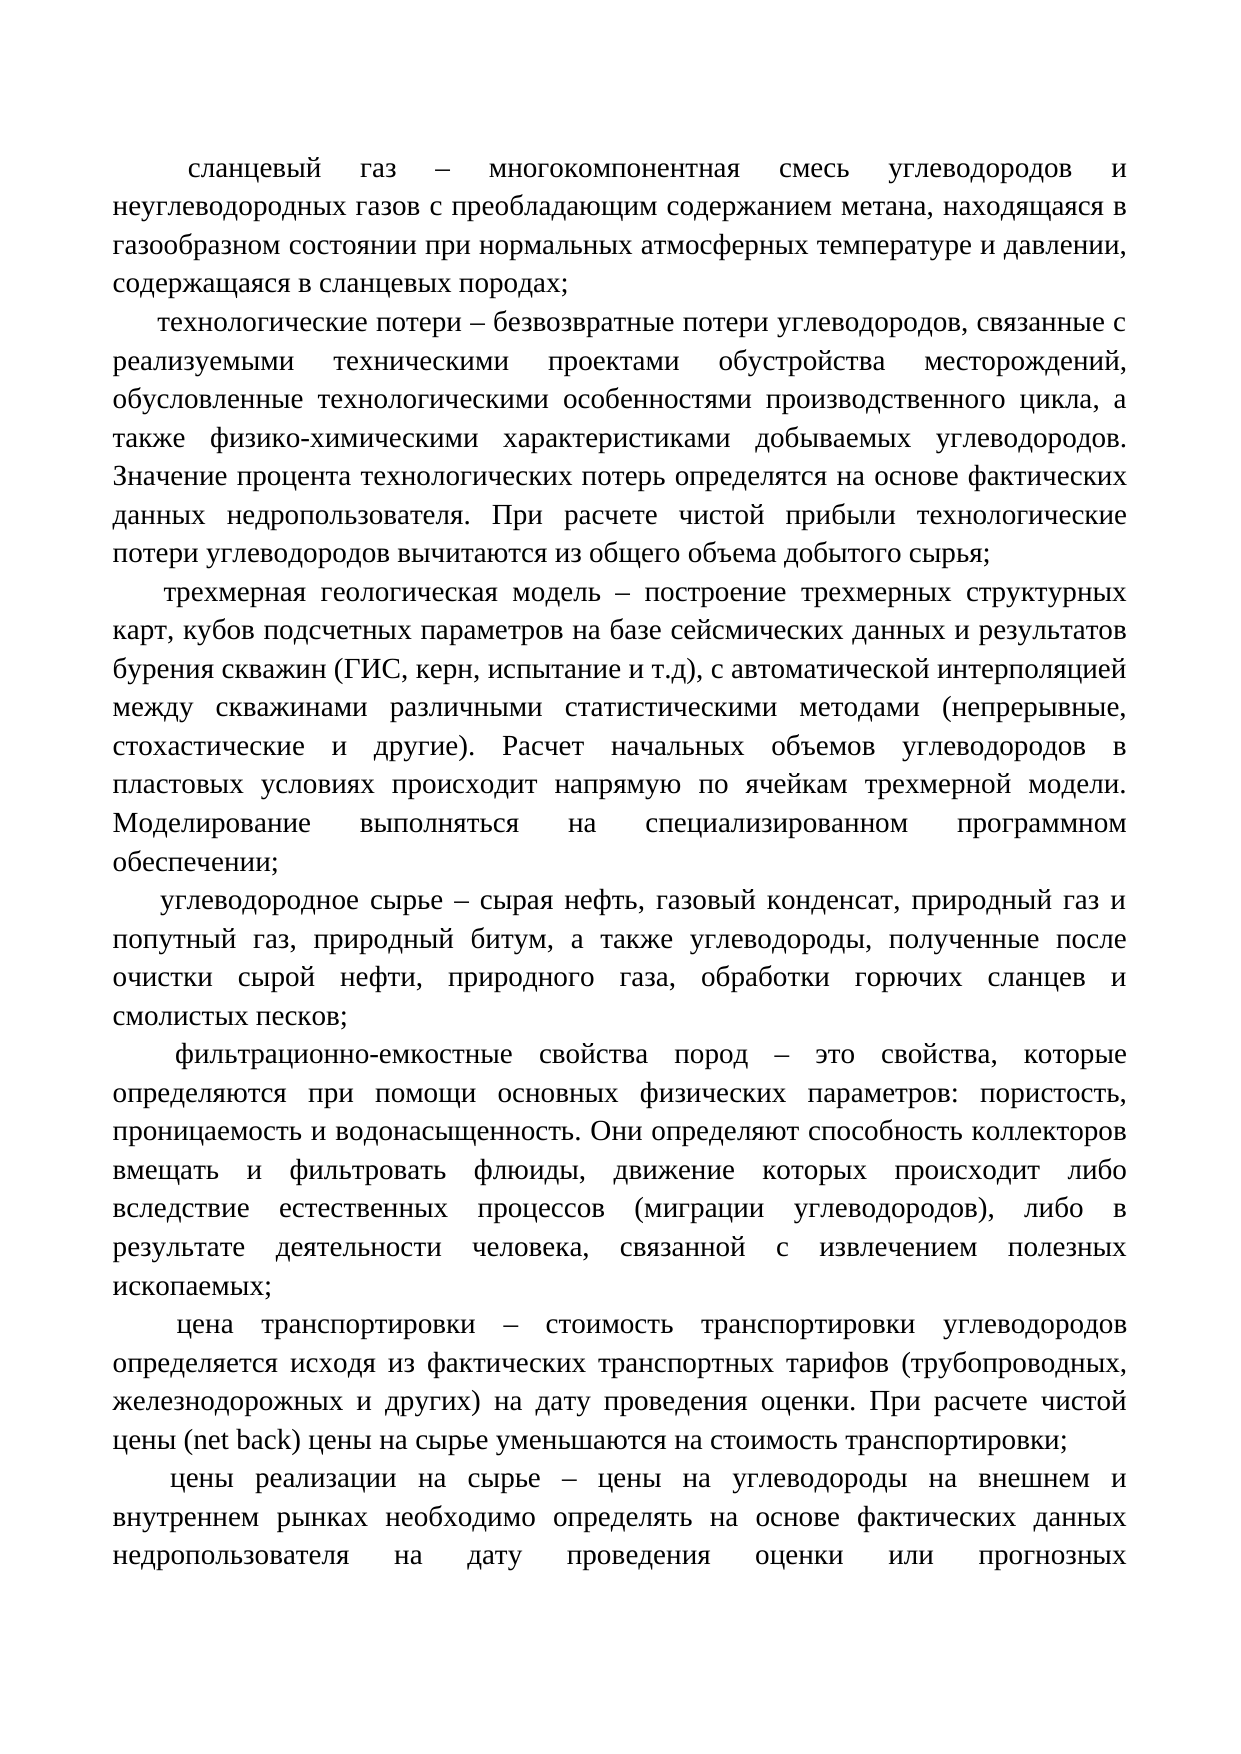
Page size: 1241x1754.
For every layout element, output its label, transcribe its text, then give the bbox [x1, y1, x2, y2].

text сланцевый газ – многокомпонентная смесь углеводородов и неуглеводородных газов с преобладающим содержанием метана, находящаяся в газообразном состоянии при нормальных атмосферных температуре и давлении, содержащаяся в сланцевых породах; [112, 150, 1128, 299]
text углеводородное сырье – сырая нефть, газовый конденсат, природный газ и попутный газ, природный битум, а также углеводороды, полученные после очистки сырой нефти, природного газа, обработки горючих сланцев и смолистых песков; [112, 882, 1128, 1031]
text технологические потери – безвозвратные потери углеводородов, связанные с реализуемыми техническими проектами обустройства месторождений, обусловленные технологическими особенностями производственного цикла, а также физико-химическими характеристиками добываемых углеводородов. Значение процента технологических потерь определятся на основе фактических данных недропользователя. При расчете чистой прибыли технологические потери углеводородов вычитаются из общего объема добытого сырья; [112, 304, 1128, 569]
text трехмерная геологическая модель – построение трехмерных структурных карт, кубов подсчетных параметров на базе сейсмических данных и результатов бурения скважин (ГИС, керн, испытание и т.д), с автоматической интерполяцией между скважинами различными статистическими методами (непрерывные, стохастические и другие). Расчет начальных объемов углеводородов в пластовых условиях происходит напрямую по ячейкам трехмерной модели. Моделирование выполняться на специализированном программном обеспечении; [112, 574, 1128, 877]
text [112, 1460, 1128, 1571]
text фильтрационно-емкостные свойства пород – это свойства, которые определяются при помощи основных физических параметров: пористость, проницаемость и водонасыщенность. Они определяют способность коллекторов вмещать и фильтровать флюиды, движение которых происходит либо вследствие естественных процессов (миграции углеводородов), либо в результате деятельности человека, связанной с извлечением полезных ископаемых; [112, 1036, 1128, 1301]
text цена транспортировки – стоимость транспортировки углеводородов определяется исходя из фактических транспортных тарифов (трубопроводных, железнодорожных и других) на дату проведения оценки. При расчете чистой цены (net back) цены на сырье уменьшаются на стоимость транспортировки; [112, 1306, 1128, 1455]
